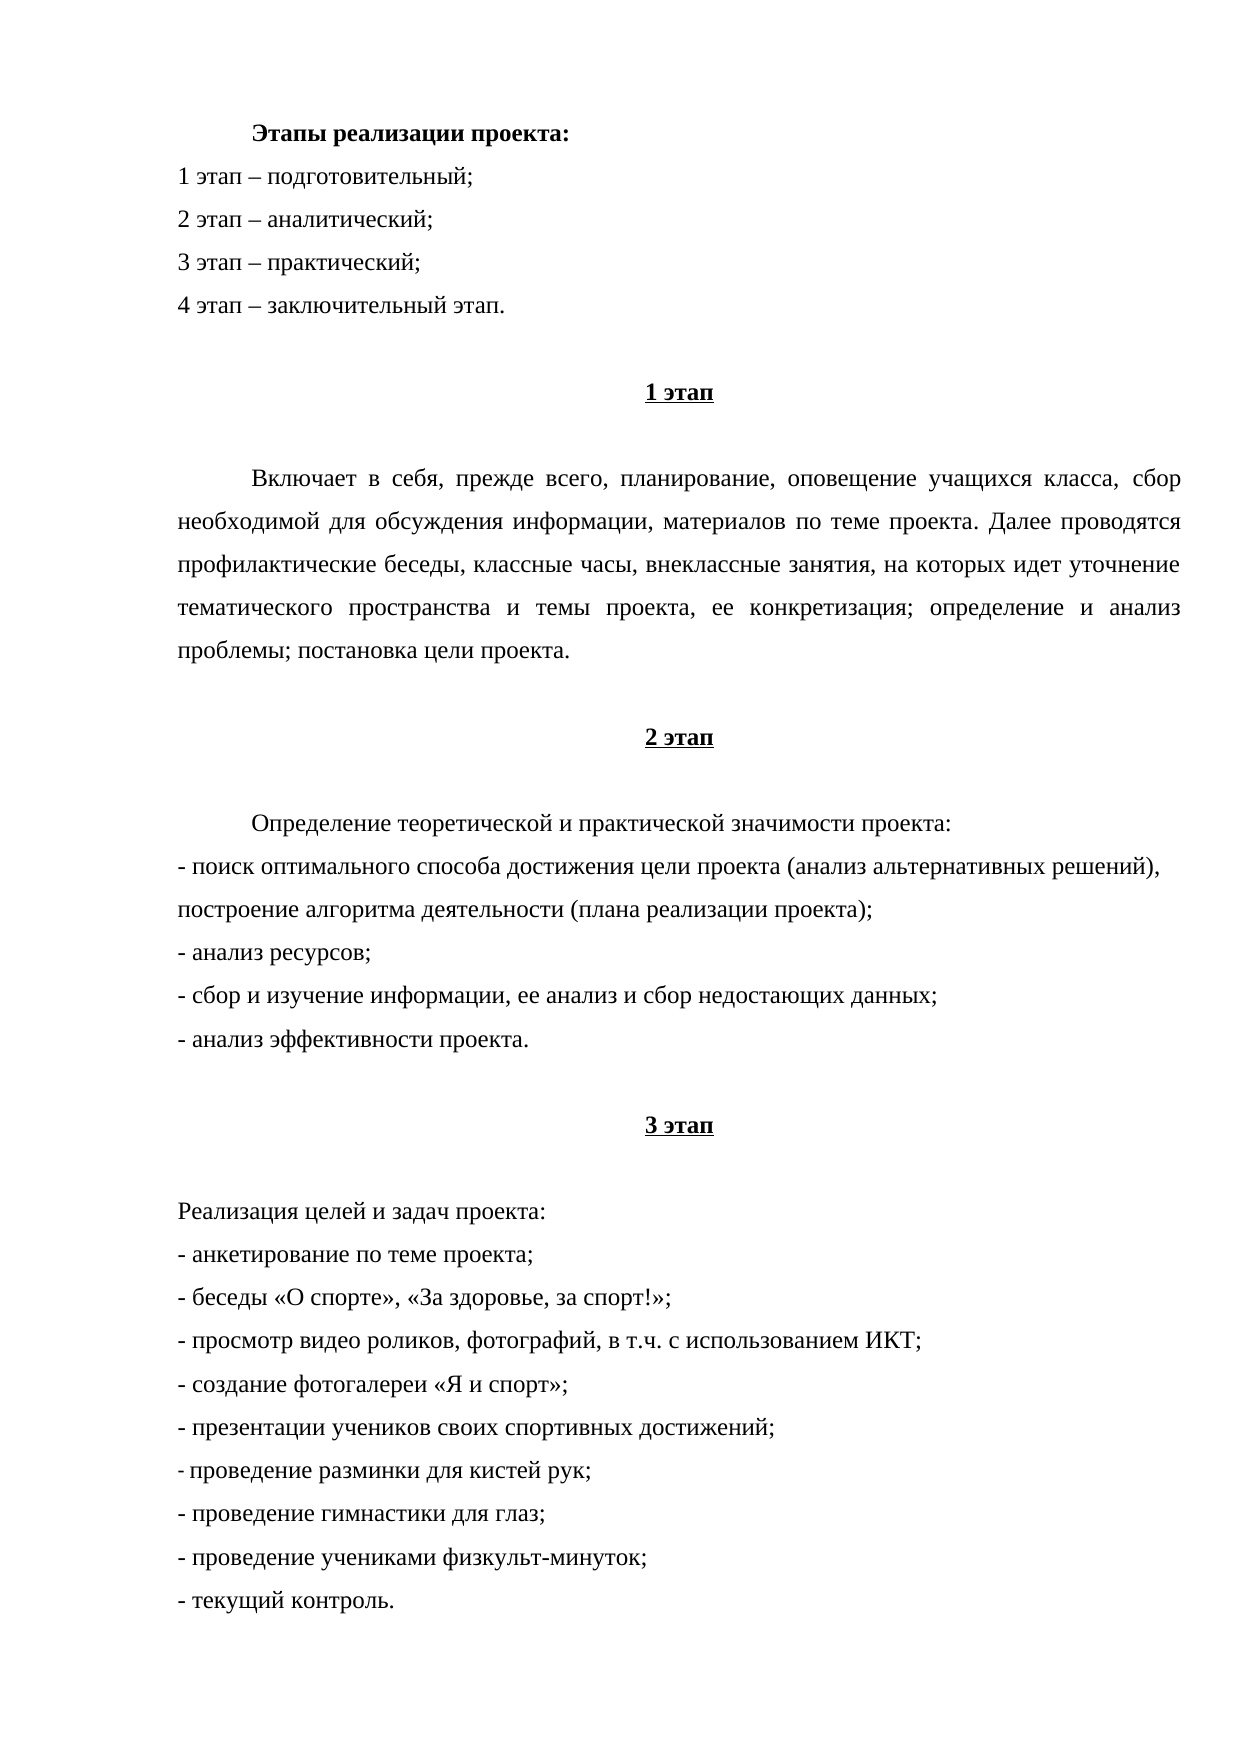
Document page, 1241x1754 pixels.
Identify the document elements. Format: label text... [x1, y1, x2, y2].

text - анализ эффективности проекта. [177, 1024, 1181, 1052]
text - анкетирование по теме проекта; [177, 1239, 1181, 1268]
text Этапы реализации проекта: [177, 118, 1181, 147]
text - просмотр видео роликов, фотографий, в т.ч. с использованием ИКТ; [177, 1326, 1181, 1354]
text 4 этап – заключительный этап. [177, 291, 1181, 319]
text - поиск оптимального способа достижения цели проекта (анализ альтернативных решений), построение алгоритма деятельности (плана реализации проекта); [177, 851, 1181, 923]
text Определение теоретической и практической значимости проекта: [177, 808, 1181, 837]
text 2 этап – аналитический; [177, 204, 1181, 233]
text - презентации учеников своих спортивных достижений; [177, 1412, 1181, 1441]
text 3 этап [177, 1110, 1181, 1139]
text - создание фотогалереи «Я и спорт»; [177, 1369, 1181, 1397]
text - анализ ресурсов; [177, 937, 1181, 966]
text - сбор и изучение информации, ее анализ и сбор недостающих данных; [177, 981, 1181, 1009]
text Включает в себя, прежде всего, планирование, оповещение учащихся класса, сбор необходимой для обсуждения информации, материалов по теме проекта. Далее проводятся профилактические беседы, классные часы, внеклассные занятия, на которых идет уточнение тематического пространства и темы проекта, ее конкретизация; определение и анализ проблемы; постановка цели проекта. [177, 463, 1181, 664]
text 1 этап – подготовительный; [177, 161, 1181, 190]
text 2 этап [177, 722, 1181, 751]
text - проведение учениками физкульт-минуток; [177, 1542, 1181, 1570]
text Реализация целей и задач проекта: [177, 1196, 1181, 1225]
text - проведение разминки для кистей рук; [177, 1455, 1181, 1484]
text - беседы «О спорте», «За здоровье, за спорт!»; [177, 1282, 1181, 1311]
text 3 этап – практический; [177, 247, 1181, 276]
text - текущий контроль. [177, 1585, 1181, 1613]
text - проведение гимнастики для глаз; [177, 1498, 1181, 1527]
text 1 этап [177, 377, 1181, 406]
